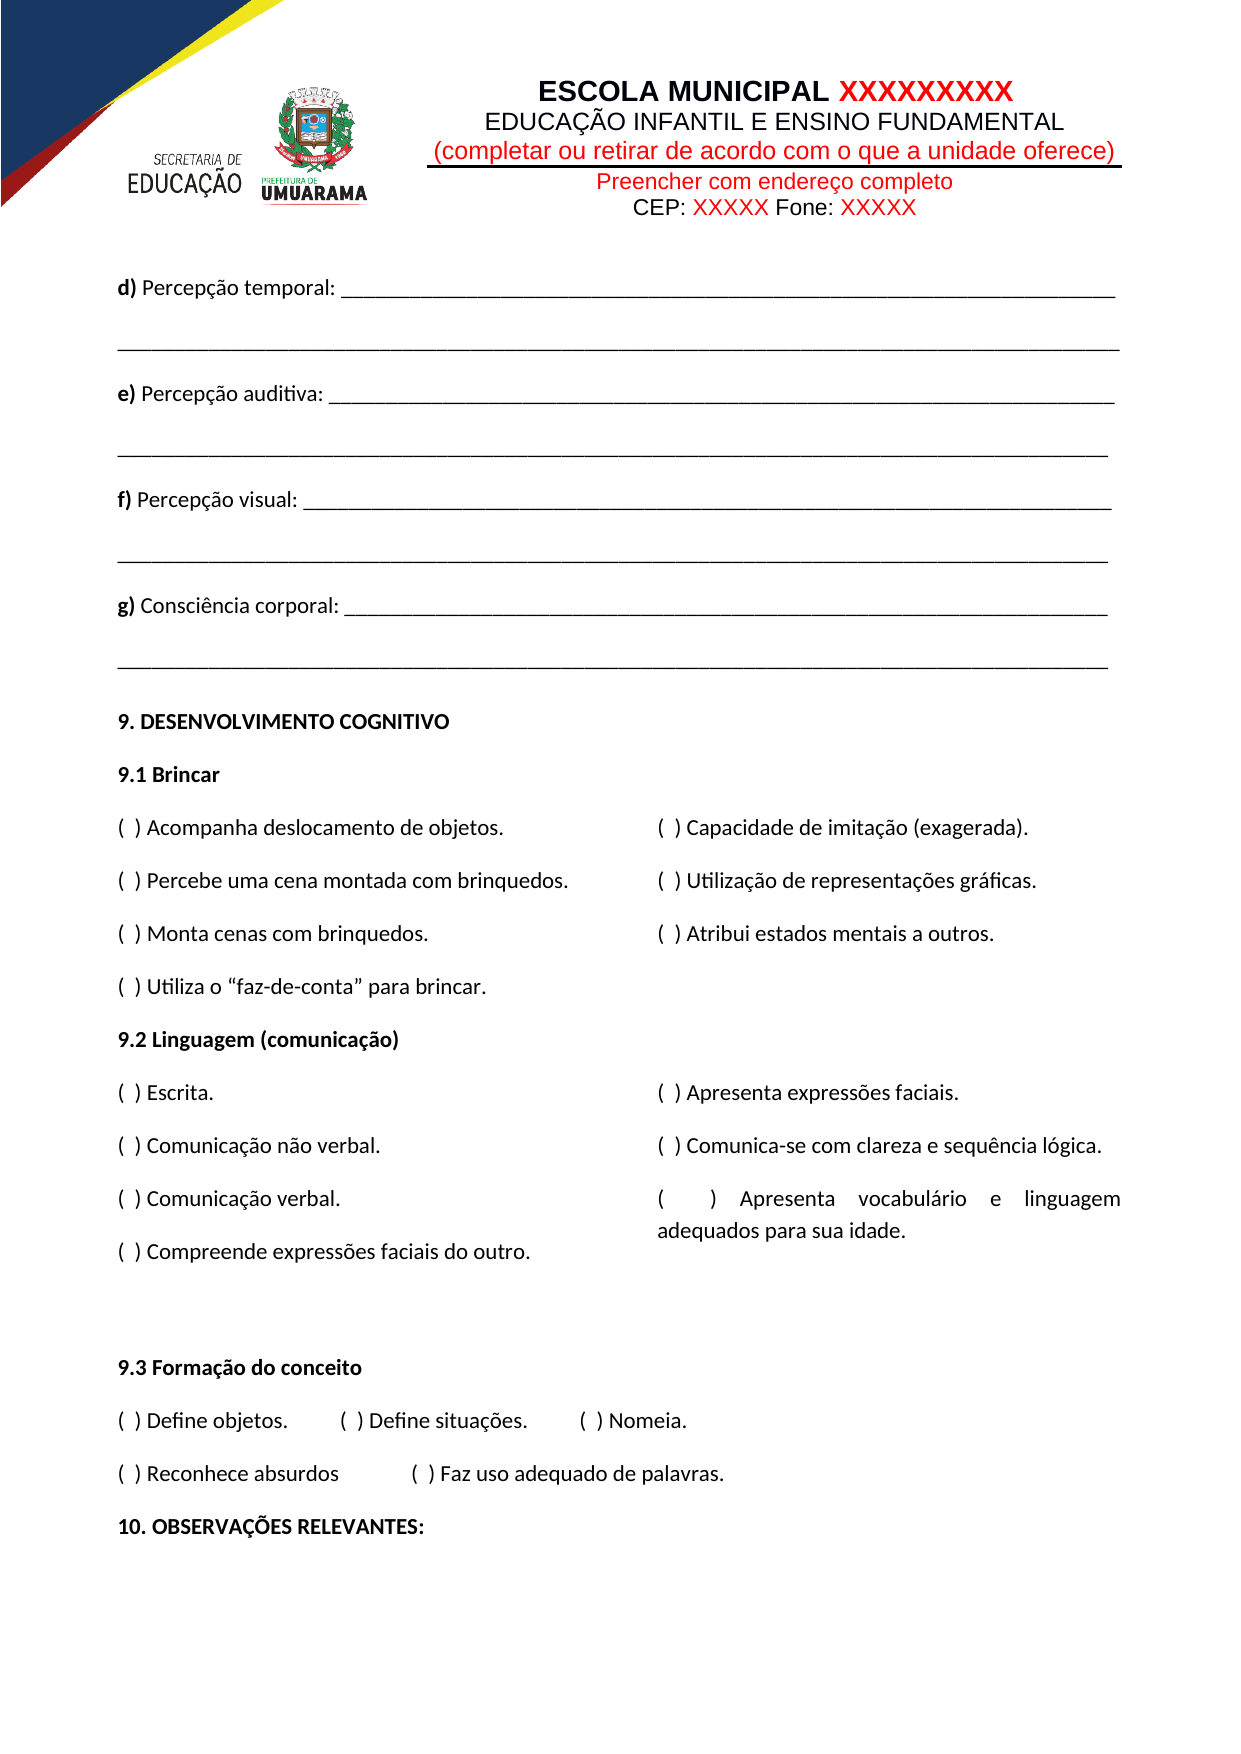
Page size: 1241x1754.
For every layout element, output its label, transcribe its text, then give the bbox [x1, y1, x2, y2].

text 9.2 Linguagem (comunicação) [117, 1025, 1122, 1053]
text _______________________________________________________________________________________ [117, 538, 1122, 566]
text ( ) Atribui estados mentais a outros. [657, 919, 1122, 947]
text 9.1 Brincar [117, 760, 1122, 788]
text ( ) Comunicação não verbal. [117, 1131, 582, 1159]
text e) Percepção auditiva: _____________________________________________________________________ [117, 379, 1122, 407]
text 9. DESENVOLVIMENTO COGNITIVO [117, 707, 1122, 735]
text g) Consciência corporal: ___________________________________________________________________ [117, 591, 1122, 619]
text ( ) Acompanha deslocamento de objetos. [117, 813, 582, 841]
text ( ) Monta cenas com brinquedos. [117, 919, 582, 947]
picture [1, 0, 409, 247]
text ( ) Comunicação verbal. [117, 1184, 582, 1212]
text _______________________________________________________________________________________ [117, 432, 1122, 460]
text ( ) Compreende expressões faciais do outro. [117, 1237, 582, 1266]
text _______________________________________________________________________________________ [117, 644, 1122, 672]
text d) Percepção temporal: ____________________________________________________________________ [117, 273, 1122, 301]
text ________________________________________________________________________________________ [117, 326, 1122, 354]
text ( ) Apresenta expressões faciais. [657, 1078, 1122, 1106]
text ( ) Comunica-se com clareza e sequência lógica. [657, 1131, 1122, 1159]
text ( ) Apresenta vocabulário e linguagem adequados para sua idade. [657, 1184, 1122, 1245]
text ( ) Define objetos. ( ) Define situações. ( ) Nomeia. [117, 1406, 1122, 1434]
text f) Percepção visual: _______________________________________________________________________ [117, 485, 1122, 513]
text ( ) Escrita. [117, 1078, 582, 1106]
text 10. OBSERVAÇÕES RELEVANTES: [117, 1512, 1122, 1540]
text ( ) Percebe uma cena montada com brinquedos. [117, 866, 582, 894]
text ( ) Utilização de representações gráficas. [657, 866, 1122, 894]
text ( ) Capacidade de imitação (exagerada). [657, 813, 1122, 841]
text 9.3 Formação do conceito [117, 1353, 1122, 1381]
text ( ) Reconhece absurdos ( ) Faz uso adequado de palavras. [117, 1459, 1122, 1487]
text ( ) Utiliza o “faz-de-conta” para brincar. [117, 972, 582, 1000]
